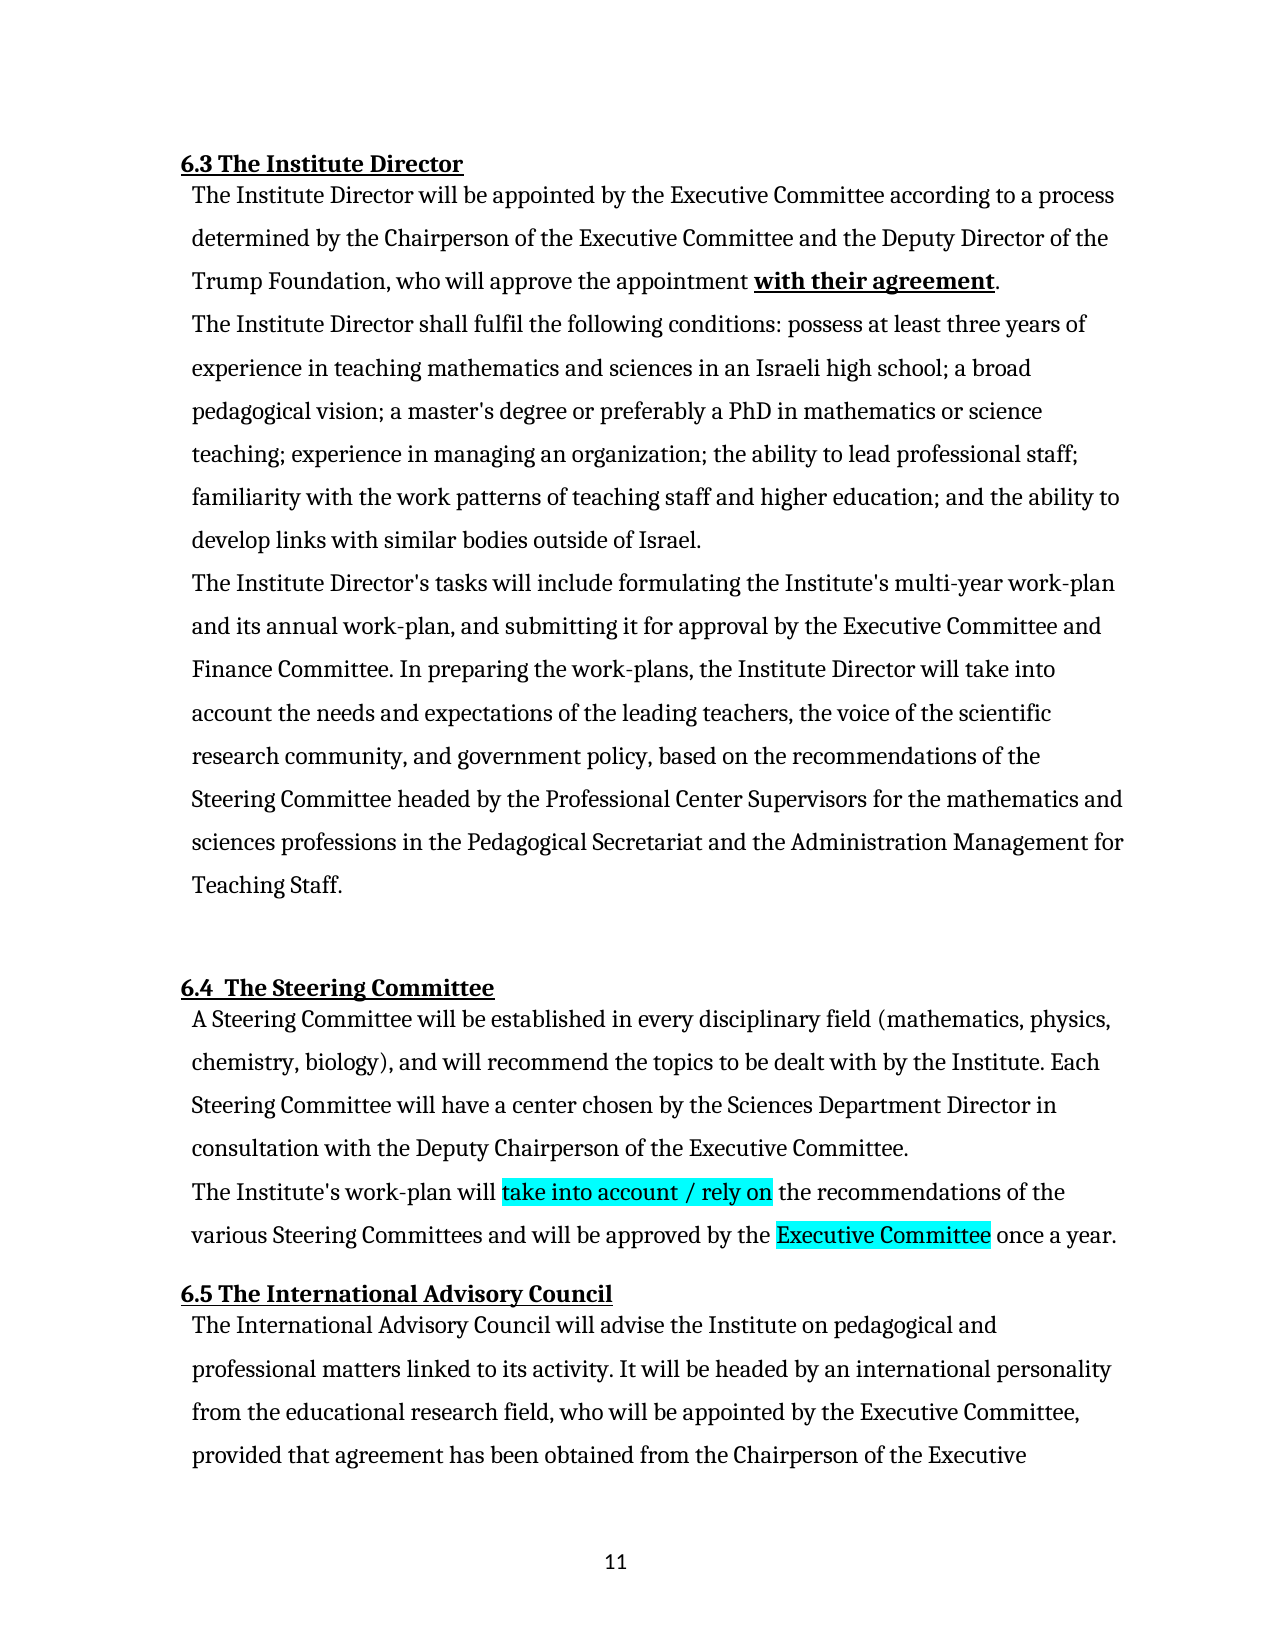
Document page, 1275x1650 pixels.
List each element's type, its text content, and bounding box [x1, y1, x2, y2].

subtitle 6.3 The Institute Director [106, 150, 1125, 179]
list The Institute's work-plan will take into account / rely on the recommendations of the various Steering Committees and will be approved by the Executive Committee once a year. [192, 1177, 1125, 1249]
list The Institute Director's tasks will include formulating the Institute's multi-year work-plan and its annual work-plan, and submitting it for approval by the Executive Committee and Finance Committee. In preparing the work-plans, the Institute Director will take into account the needs and expectations of the leading teachers, the voice of the scientific research community, and government policy, based on the recommendations of the Steering Committee headed by the Professional Center Supervisors for the mathematics and sciences professions in the Pedagogical Secretariat and the Administration Management for Teaching Staff. [192, 569, 1125, 900]
list The Institute Director will be appointed by the Executive Committee according to a process determined by the Chairperson of the Executive Committee and the Deputy Director of the Trump Foundation, who will approve the appointment with their agreement. [192, 181, 1125, 296]
subtitle 6.5 The International Advisory Council [106, 1280, 1125, 1309]
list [192, 1311, 1125, 1469]
list A Steering Committee will be established in every disciplinary field (mathematics, physics, chemistry, biology), and will recommend the topics to be dealt with by the Institute. Each Steering Committee will have a center chosen by the Sciences Department Director in consultation with the Deputy Chairperson of the Executive Committee. [192, 1005, 1125, 1163]
list The Institute Director shall fulfil the following conditions: possess at least three years of experience in teaching mathematics and sciences in an Israeli high school; a broad pedagogical vision; a master's degree or preferably a PhD in mathematics or science teaching; experience in managing an organization; the ability to lead professional staff; familiarity with the work patterns of teaching staff and higher education; and the ability to develop links with similar bodies outside of Israel. [192, 310, 1125, 555]
subtitle 6.4 The Steering Committee [106, 974, 1125, 1003]
